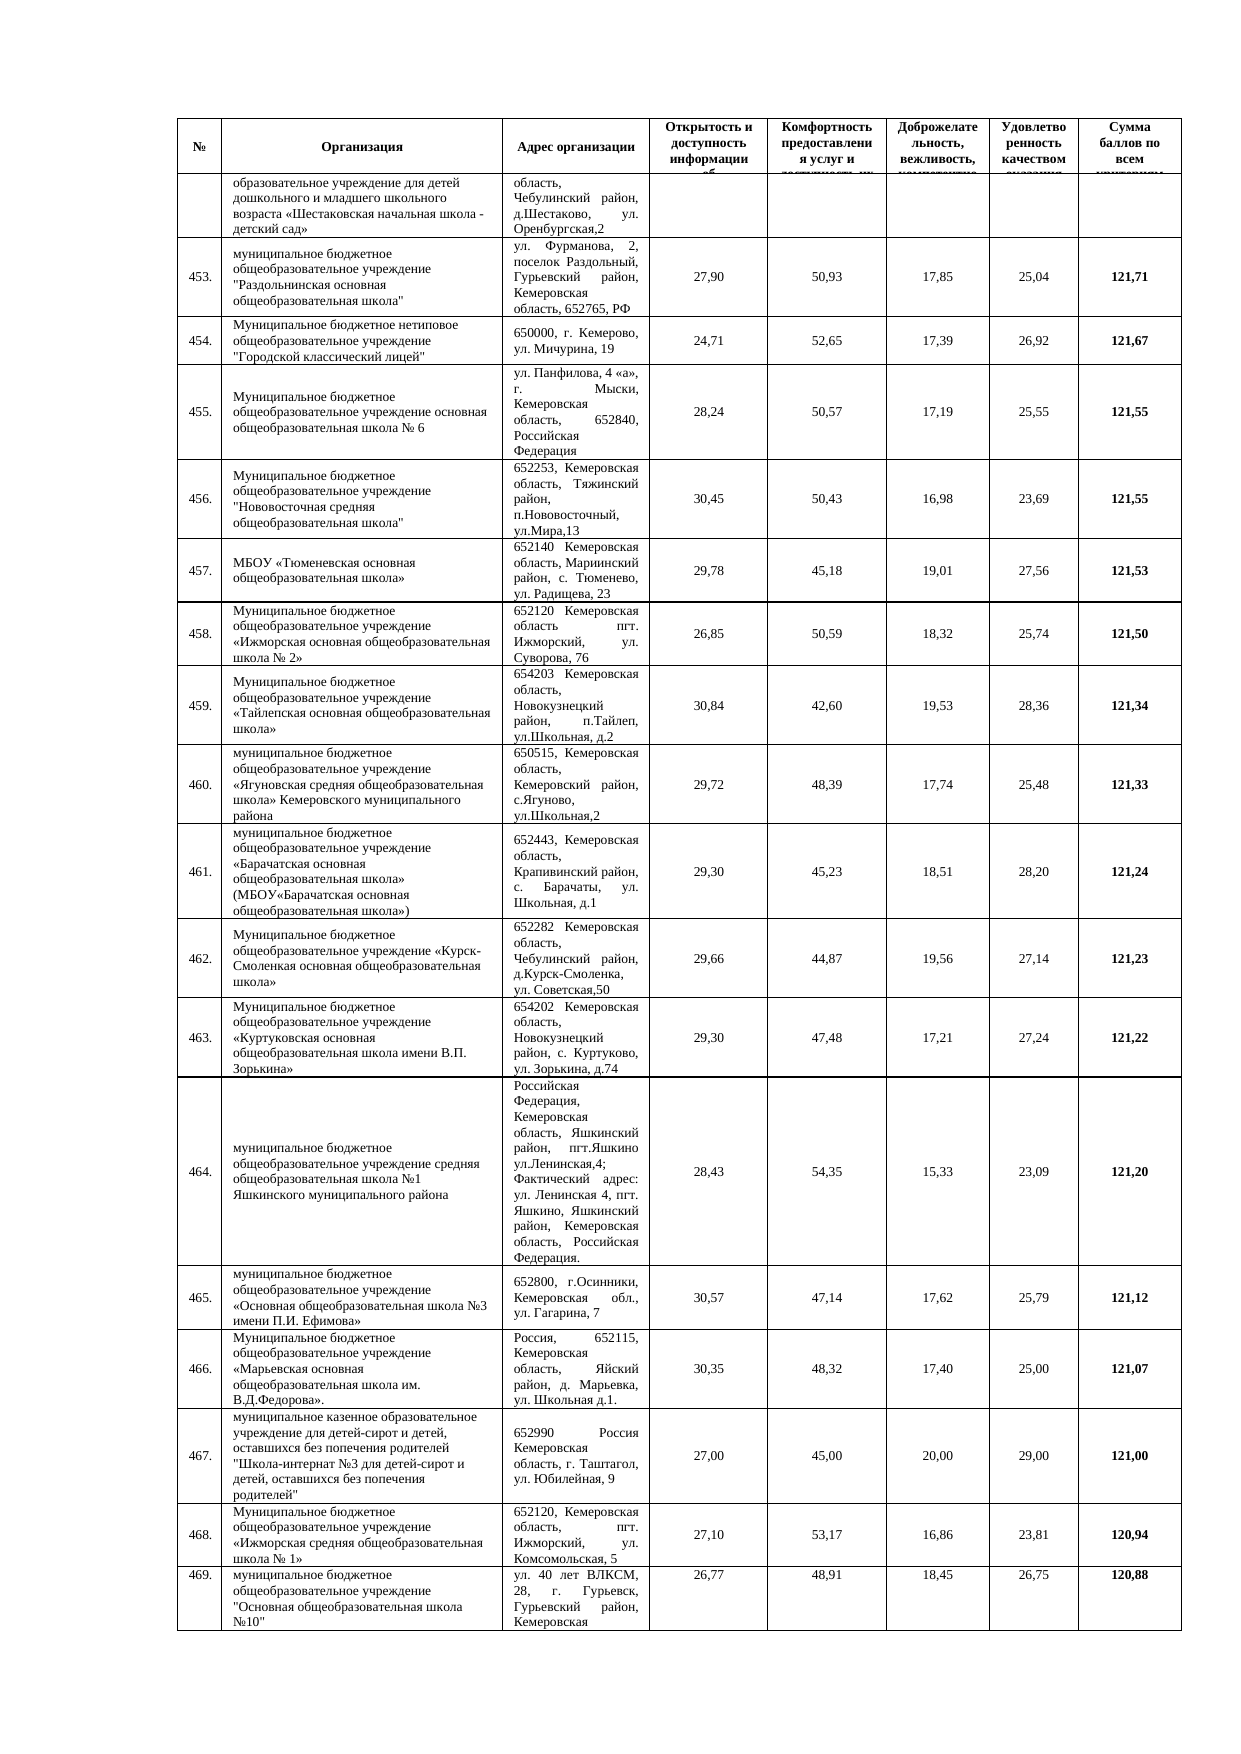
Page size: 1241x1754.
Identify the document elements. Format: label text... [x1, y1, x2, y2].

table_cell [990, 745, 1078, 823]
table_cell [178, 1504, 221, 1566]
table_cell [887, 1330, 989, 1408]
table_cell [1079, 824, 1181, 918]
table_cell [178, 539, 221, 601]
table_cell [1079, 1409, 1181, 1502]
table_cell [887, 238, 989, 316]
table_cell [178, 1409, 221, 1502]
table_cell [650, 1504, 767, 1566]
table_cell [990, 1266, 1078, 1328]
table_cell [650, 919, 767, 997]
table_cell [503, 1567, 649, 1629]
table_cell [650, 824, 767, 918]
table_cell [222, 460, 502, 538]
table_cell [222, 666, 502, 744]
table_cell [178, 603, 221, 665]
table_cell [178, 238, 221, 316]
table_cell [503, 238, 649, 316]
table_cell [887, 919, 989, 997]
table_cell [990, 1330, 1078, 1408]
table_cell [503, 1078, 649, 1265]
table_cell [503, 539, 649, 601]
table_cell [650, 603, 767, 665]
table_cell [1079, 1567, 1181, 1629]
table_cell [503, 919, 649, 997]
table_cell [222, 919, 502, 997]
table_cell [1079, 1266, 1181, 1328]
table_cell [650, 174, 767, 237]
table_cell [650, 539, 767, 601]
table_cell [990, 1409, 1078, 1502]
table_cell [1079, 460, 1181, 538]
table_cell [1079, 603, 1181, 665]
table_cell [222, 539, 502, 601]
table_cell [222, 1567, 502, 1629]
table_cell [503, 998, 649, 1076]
table_header Доброжелательность, вежливость, компетентность работников организации, балл [887, 119, 989, 173]
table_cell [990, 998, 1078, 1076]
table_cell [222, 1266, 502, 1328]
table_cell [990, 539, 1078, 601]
table_header Сумма баллов по всем критериям (max 160 бал лов) [1079, 119, 1181, 173]
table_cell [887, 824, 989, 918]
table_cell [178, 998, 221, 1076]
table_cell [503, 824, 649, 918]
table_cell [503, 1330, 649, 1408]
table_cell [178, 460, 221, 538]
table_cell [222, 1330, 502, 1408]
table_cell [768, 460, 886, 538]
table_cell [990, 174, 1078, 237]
table_header Адрес организации [503, 119, 649, 173]
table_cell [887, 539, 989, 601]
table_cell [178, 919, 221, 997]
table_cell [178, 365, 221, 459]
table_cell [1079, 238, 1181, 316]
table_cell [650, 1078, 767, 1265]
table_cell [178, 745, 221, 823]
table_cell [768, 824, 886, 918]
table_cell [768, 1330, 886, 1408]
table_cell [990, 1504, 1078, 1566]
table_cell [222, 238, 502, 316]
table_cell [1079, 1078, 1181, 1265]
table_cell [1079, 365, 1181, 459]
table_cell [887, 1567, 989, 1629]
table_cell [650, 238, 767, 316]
table_header Открытость и доступность информации об организации, балл [650, 119, 767, 173]
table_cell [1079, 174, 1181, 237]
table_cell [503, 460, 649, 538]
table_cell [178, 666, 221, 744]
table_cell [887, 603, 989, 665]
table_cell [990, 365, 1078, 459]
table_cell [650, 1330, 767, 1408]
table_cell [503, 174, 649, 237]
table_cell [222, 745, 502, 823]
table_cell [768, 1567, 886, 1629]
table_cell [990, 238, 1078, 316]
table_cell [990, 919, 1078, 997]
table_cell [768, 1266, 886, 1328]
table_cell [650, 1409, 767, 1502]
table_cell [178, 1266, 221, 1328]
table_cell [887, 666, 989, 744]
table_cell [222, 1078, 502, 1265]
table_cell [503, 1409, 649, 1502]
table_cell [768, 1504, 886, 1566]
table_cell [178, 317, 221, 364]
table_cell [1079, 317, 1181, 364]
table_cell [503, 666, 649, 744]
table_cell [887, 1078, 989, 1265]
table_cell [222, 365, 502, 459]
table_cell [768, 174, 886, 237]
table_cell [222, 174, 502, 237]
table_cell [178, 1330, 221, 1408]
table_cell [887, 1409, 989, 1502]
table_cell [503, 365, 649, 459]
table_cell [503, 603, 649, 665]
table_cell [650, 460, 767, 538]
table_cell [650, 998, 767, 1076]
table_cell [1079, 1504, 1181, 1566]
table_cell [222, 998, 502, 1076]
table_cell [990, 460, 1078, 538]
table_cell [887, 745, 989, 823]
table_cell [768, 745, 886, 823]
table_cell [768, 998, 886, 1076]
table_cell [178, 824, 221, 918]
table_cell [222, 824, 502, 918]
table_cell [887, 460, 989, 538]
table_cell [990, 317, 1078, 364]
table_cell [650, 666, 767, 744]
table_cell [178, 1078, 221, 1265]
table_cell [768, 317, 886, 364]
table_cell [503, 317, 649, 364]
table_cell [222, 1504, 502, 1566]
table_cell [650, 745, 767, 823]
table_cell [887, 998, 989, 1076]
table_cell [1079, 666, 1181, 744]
table_header № [178, 119, 221, 173]
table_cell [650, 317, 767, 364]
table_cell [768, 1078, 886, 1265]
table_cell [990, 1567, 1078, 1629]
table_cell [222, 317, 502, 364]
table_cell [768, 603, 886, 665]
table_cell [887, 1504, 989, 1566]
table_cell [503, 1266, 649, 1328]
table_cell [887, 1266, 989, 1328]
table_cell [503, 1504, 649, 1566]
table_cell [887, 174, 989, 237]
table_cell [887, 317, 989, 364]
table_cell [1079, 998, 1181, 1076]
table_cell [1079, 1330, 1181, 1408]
table_header Организация [222, 119, 502, 173]
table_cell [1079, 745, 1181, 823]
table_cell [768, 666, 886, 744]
table_header Комфортность предоставления услуг и доступность их получения, балл [768, 119, 886, 173]
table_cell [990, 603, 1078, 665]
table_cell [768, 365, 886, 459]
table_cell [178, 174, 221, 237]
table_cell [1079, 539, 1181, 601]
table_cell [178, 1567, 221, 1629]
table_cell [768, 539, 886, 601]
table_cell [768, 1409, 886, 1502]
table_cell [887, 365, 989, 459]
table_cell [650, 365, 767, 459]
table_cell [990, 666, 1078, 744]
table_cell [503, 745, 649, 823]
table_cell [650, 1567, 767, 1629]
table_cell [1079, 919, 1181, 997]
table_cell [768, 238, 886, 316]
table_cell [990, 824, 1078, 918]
table_header Удовлетворенность качеством оказания услуг, балл [990, 119, 1078, 173]
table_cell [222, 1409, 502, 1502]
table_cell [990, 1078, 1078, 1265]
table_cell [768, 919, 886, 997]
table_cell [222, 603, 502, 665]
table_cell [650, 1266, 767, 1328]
